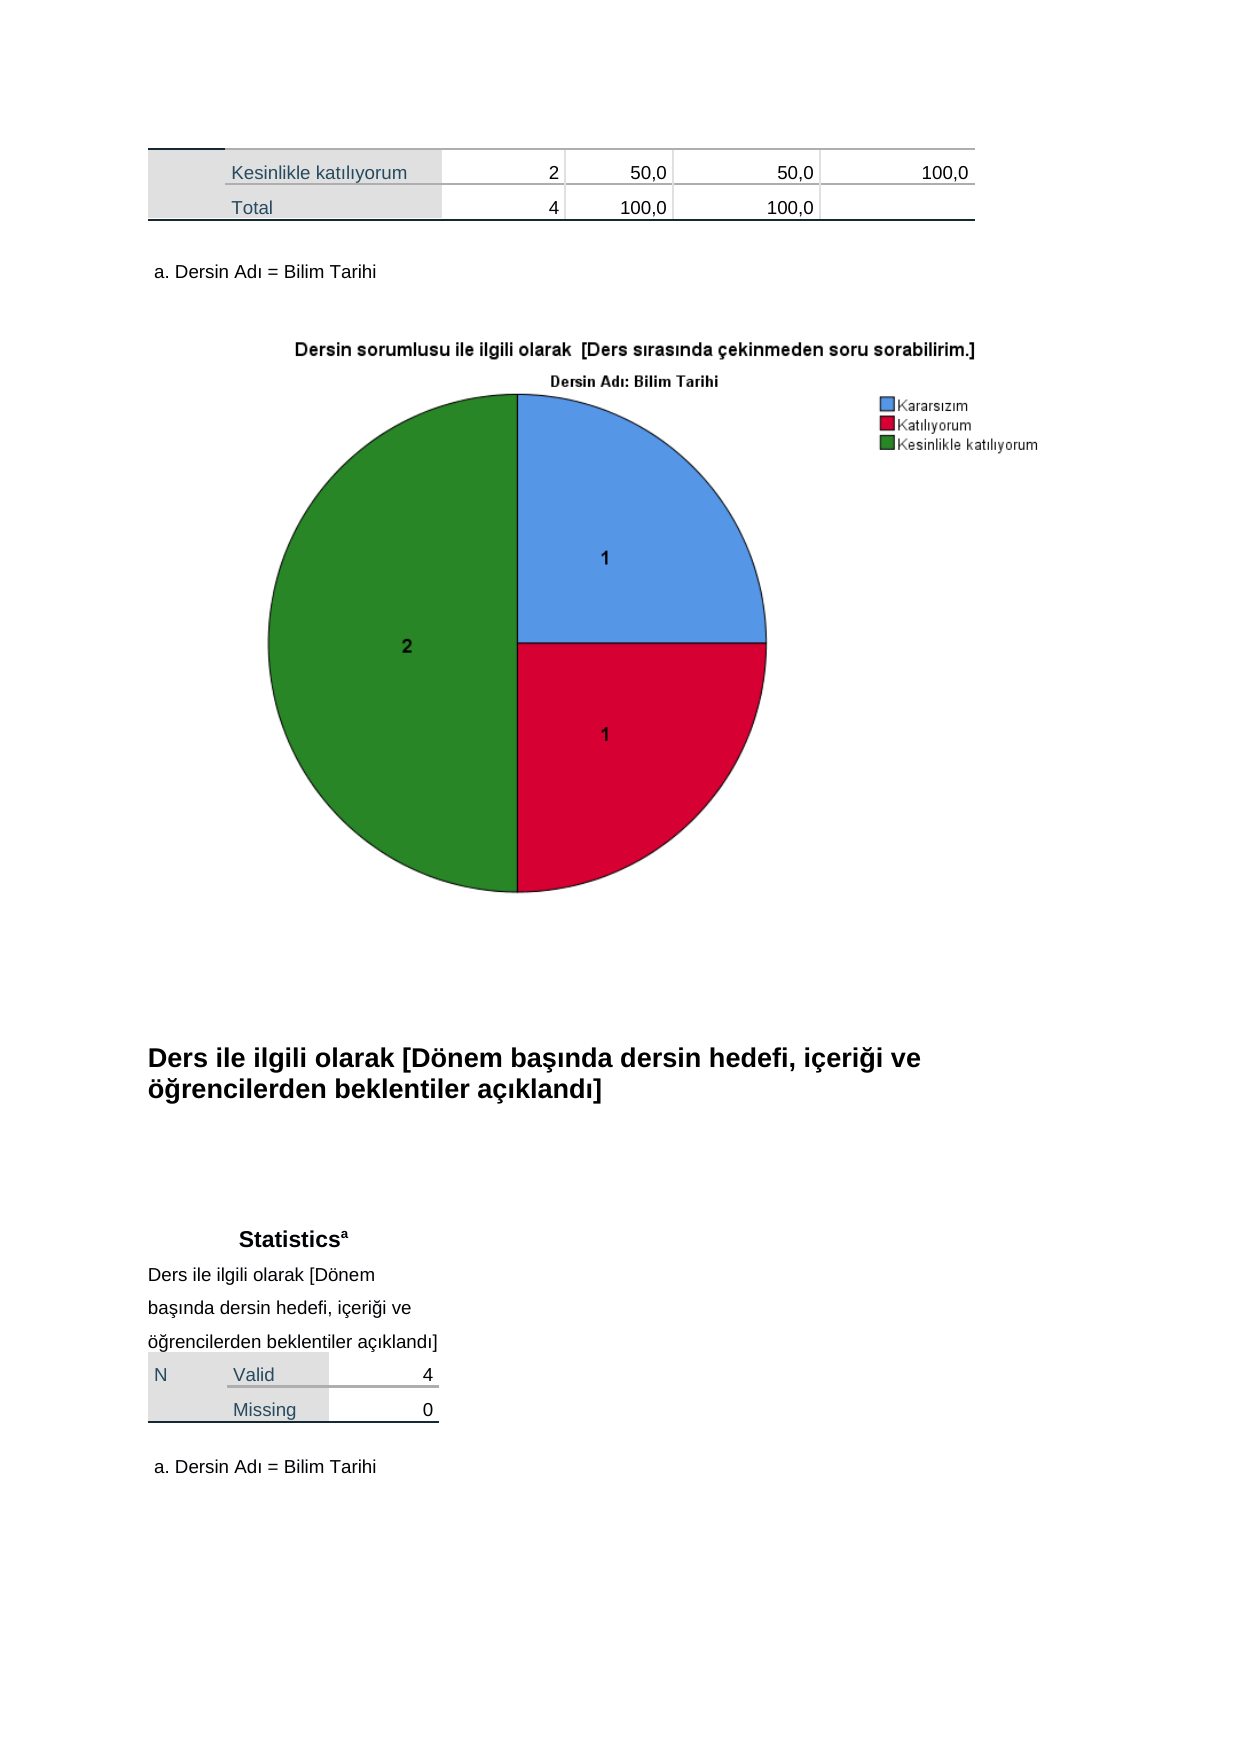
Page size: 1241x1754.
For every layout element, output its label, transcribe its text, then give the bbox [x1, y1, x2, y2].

table_cell Total [225, 185, 442, 218]
table_cell 50,0 [566, 150, 672, 183]
table_cell 100,0 [566, 185, 672, 218]
table_header Statisticsa [148, 1219, 439, 1252]
table_cell 100,0 [821, 150, 974, 183]
table_cell [821, 185, 974, 218]
table_cell Ders ile ilgili olarak [Dönem başında dersin hedefi, içeriği ve öğrencilerden beklentiler açıklandı] [148, 1252, 439, 1352]
table_cell Valid [227, 1352, 329, 1385]
table_cell 4 [329, 1352, 439, 1385]
table_cell 2 [443, 150, 564, 183]
table_cell 4 [443, 185, 564, 218]
picture [147, 324, 1123, 899]
table_header a. Dersin Adı = Bilim Tarihi [148, 249, 974, 283]
table_cell 0 [329, 1388, 439, 1421]
table_header a. Dersin Adı = Bilim Tarihi [148, 1444, 439, 1478]
table_cell N [148, 1352, 227, 1421]
table_cell Kesinlikle katılıyorum [225, 150, 442, 183]
table_cell 50,0 [674, 150, 819, 183]
table_cell Missing [227, 1388, 329, 1421]
table_cell 100,0 [674, 185, 819, 218]
text Ders ile ilgili olarak [Dönem başında dersin hedefi, içeriği ve öğrencilerden beklentiler açıklandı] [148, 1042, 1093, 1104]
